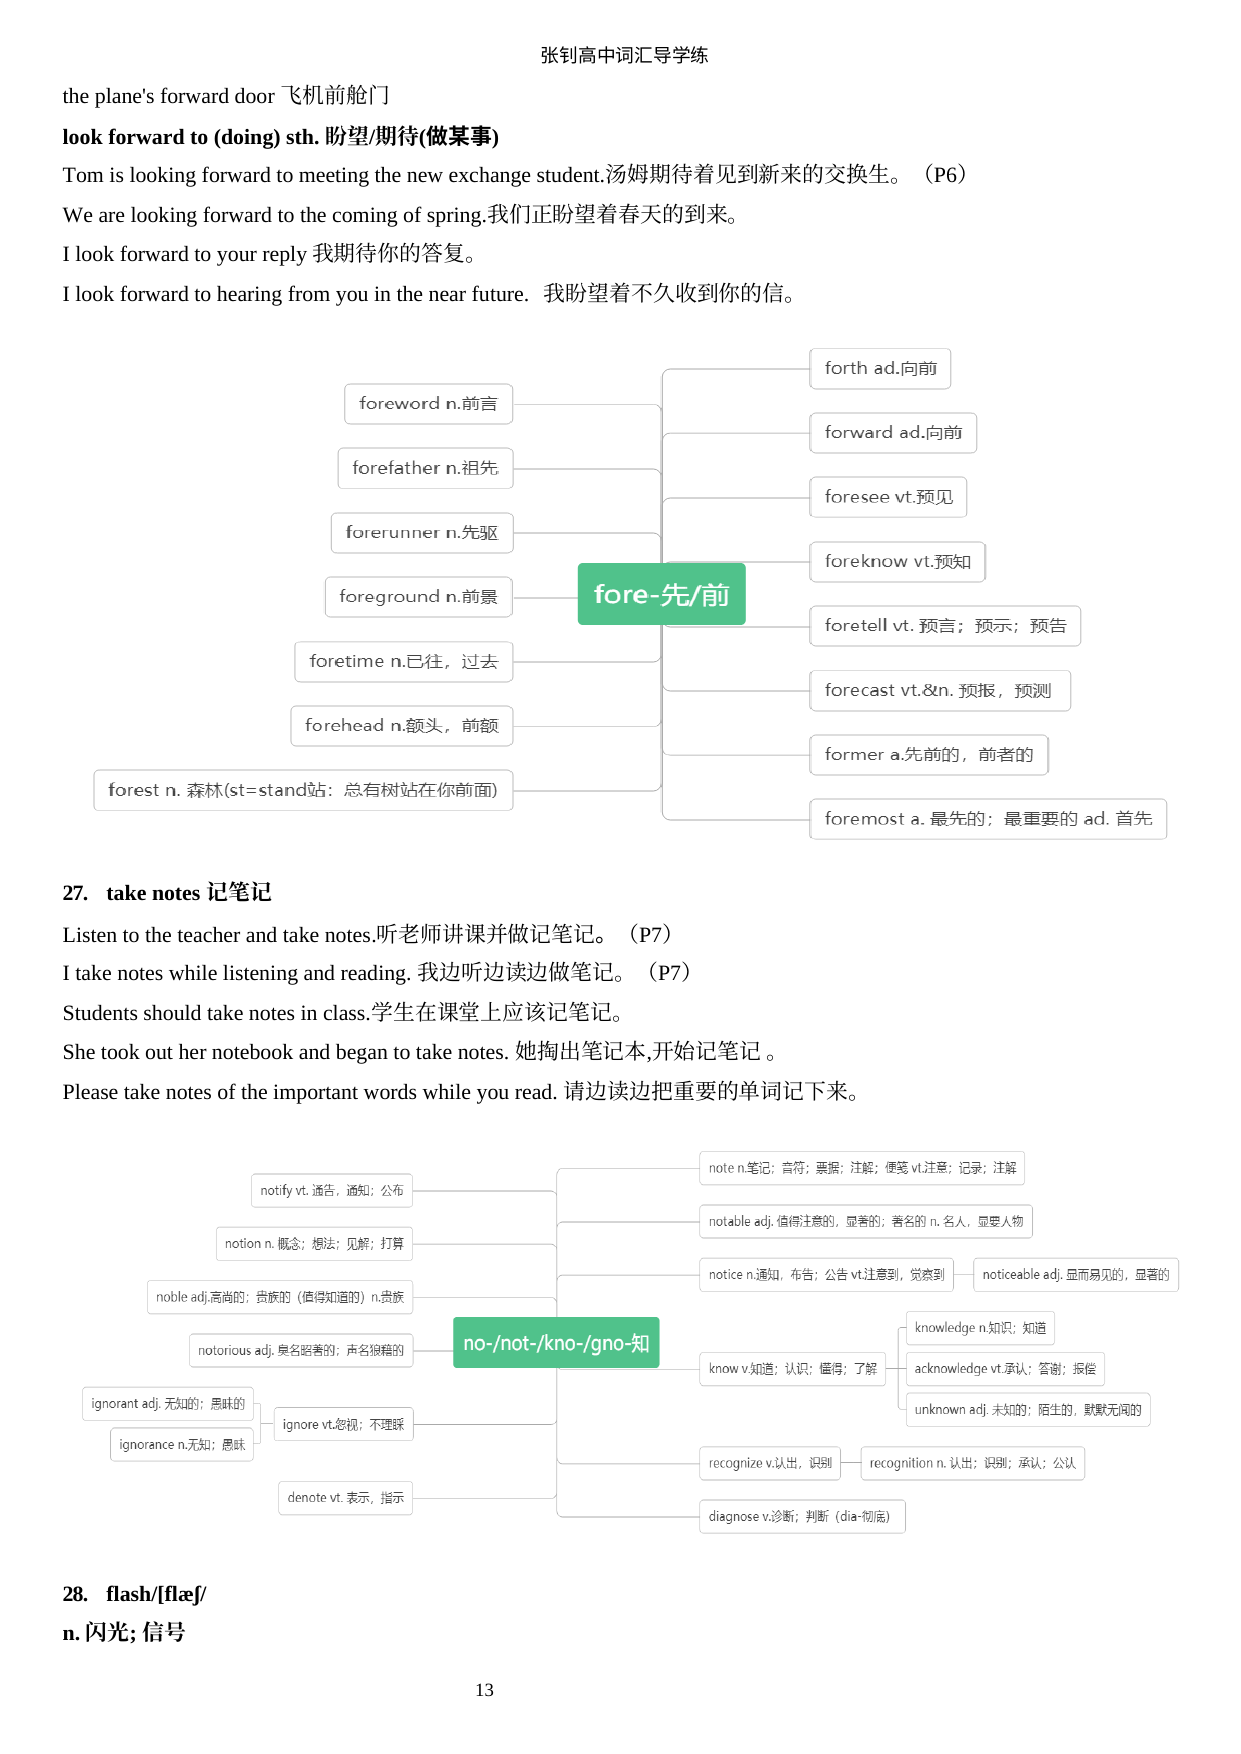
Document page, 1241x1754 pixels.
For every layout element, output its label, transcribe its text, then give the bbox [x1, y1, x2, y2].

text She took out her notebook and began to take notes. 她掏出笔记本,开始记笔记 。 [62, 1036, 1187, 1068]
picture [62, 320, 1198, 867]
text Tom is looking forward to meeting the new exchange student.汤姆期待着见到新来的交换生。（P6） [62, 158, 1187, 191]
text I look forward to hearing from you in the near future. 我盼望着不久收到你的信。 [62, 277, 1187, 310]
list flash/[flæʃ/ [62, 1577, 1187, 1609]
text I look forward to your reply我期待你的答复。 [62, 238, 1187, 270]
text We are looking forward to the coming of spring.我们正盼望着春天的到来。 [62, 198, 1187, 231]
text Students should take notes in class.学生在课堂上应该记笔记。 [62, 996, 1187, 1028]
text Listen to the teacher and take notes.听老师讲课并做记笔记。（P7） [62, 916, 1187, 949]
list take notes 记笔记 [62, 877, 1187, 909]
picture [62, 1128, 1198, 1556]
text the plane's forward door 飞机前舱门 [62, 79, 1187, 111]
text look forward to (doing) sth. 盼望/期待(做某事) [62, 119, 1187, 151]
text I take notes while listening and reading. 我边听边读边做笔记。（P7） [62, 956, 1187, 989]
text n. 闪光; 信号 [62, 1617, 1187, 1649]
text Please take notes of the important words while you read. 请边读边把重要的单词记下来。 [62, 1075, 1187, 1108]
